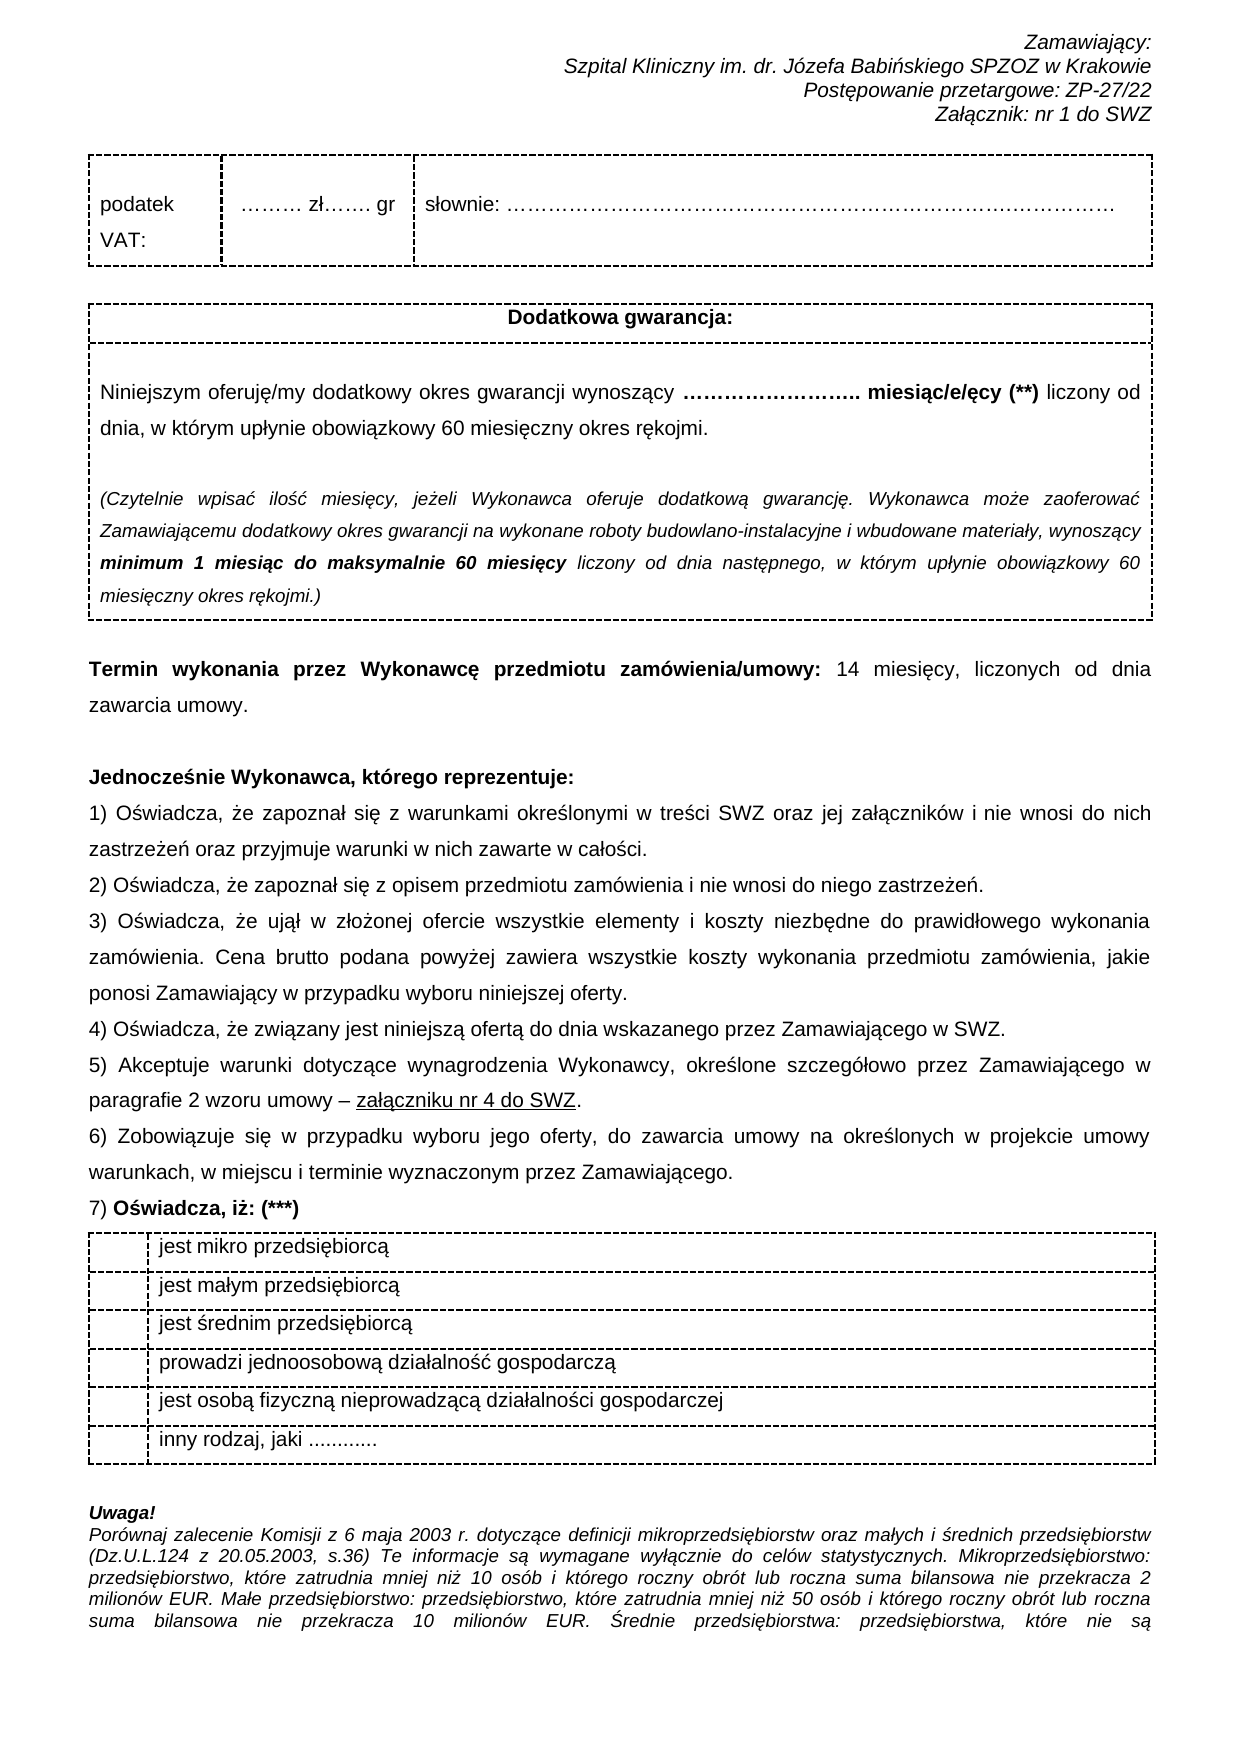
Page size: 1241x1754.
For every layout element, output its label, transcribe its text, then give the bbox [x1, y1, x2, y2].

table_cell podatek VAT: [89, 154, 221, 264]
table_cell jest osobą fizyczną nieprowadzącą działalności gospodarczej [148, 1386, 1155, 1425]
text 2) Oświadcza, że zapoznał się z opisem przedmiotu zamówienia i nie wnosi do niego zastrzeżeń. [89, 873, 1152, 897]
table_cell słownie: ……………………………………………………………….…………… [414, 154, 1152, 264]
table_cell jest małym przedsiębiorcą [148, 1271, 1155, 1309]
table_cell [89, 1271, 148, 1309]
table_header Dodatkowa gwarancja: [89, 303, 1152, 342]
text Jednocześnie Wykonawca, którego reprezentuje: [89, 765, 1152, 789]
table_cell [89, 1309, 148, 1348]
table_cell jest średnim przedsiębiorcą [148, 1309, 1155, 1348]
text 7) Oświadcza, iż: (***) [89, 1196, 1152, 1220]
table_cell prowadzi jednoosobową działalność gospodarczą [148, 1348, 1155, 1386]
text 1) Oświadcza, że zapoznał się z warunkami określonymi w treści SWZ oraz jej załączników i nie wnosi do nich zastrzeżeń oraz przyjmuje warunki w nich zawarte w całości. [89, 801, 1152, 861]
text Uwaga! [89, 1502, 1152, 1523]
table_header [89, 1232, 148, 1271]
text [89, 1523, 1152, 1631]
text 3) Oświadcza, że ujął w złożonej ofercie wszystkie elementy i koszty niezbędne do prawidłowego wykonania zamówienia. Cena brutto podana powyżej zawiera wszystkie koszty wykonania przedmiotu zamówienia, jakie ponosi Zamawiający w przypadku wyboru niniejszej oferty. [89, 909, 1152, 1004]
text 5) Akceptuje warunki dotyczące wynagrodzenia Wykonawcy, określone szczegółowo przez Zamawiającego w paragrafie 2 wzoru umowy – załączniku nr 4 do SWZ. [89, 1052, 1152, 1112]
table_cell [89, 1348, 148, 1386]
text 6) Zobowiązuje się w przypadku wyboru jego oferty, do zawarcia umowy na określonych w projekcie umowy warunkach, w miejscu i terminie wyznaczonym przez Zamawiającego. [89, 1124, 1152, 1184]
table_cell inny rodzaj, jaki ............ [148, 1425, 1155, 1463]
text Termin wykonania przez Wykonawcę przedmiotu zamówienia/umowy: 14 miesięcy, liczonych od dnia zawarcia umowy. [89, 657, 1152, 717]
text 4) Oświadcza, że związany jest niniejszą ofertą do dnia wskazanego przez Zamawiającego w SWZ. [89, 1016, 1152, 1040]
table_header jest mikro przedsiębiorcą [148, 1232, 1155, 1271]
table_cell [89, 1386, 148, 1425]
table_cell [89, 1425, 148, 1463]
table_cell ……… zł……. gr [221, 154, 413, 264]
table_cell Niniejszym oferuję/my dodatkowy okres gwarancji wynoszący …………………….. miesiąc/e/ęcy (**) liczony od dnia, w którym upłynie obowiązkowy 60 miesięczny okres rękojmi. (Czytelnie wpisać ilość miesięcy, jeżeli Wykonawca oferuje dodatkową gwarancję. Wykonawca może zaoferować Zamawiającemu dodatkowy okres gwarancji na wykonane roboty budowlano-instalacyjne i wbudowane materiały, wynoszący minimum 1 miesiąc do maksymalnie 60 miesięcy liczony od dnia następnego, w którym upłynie obowiązkowy 60 miesięczny okres rękojmi.) [89, 342, 1152, 619]
